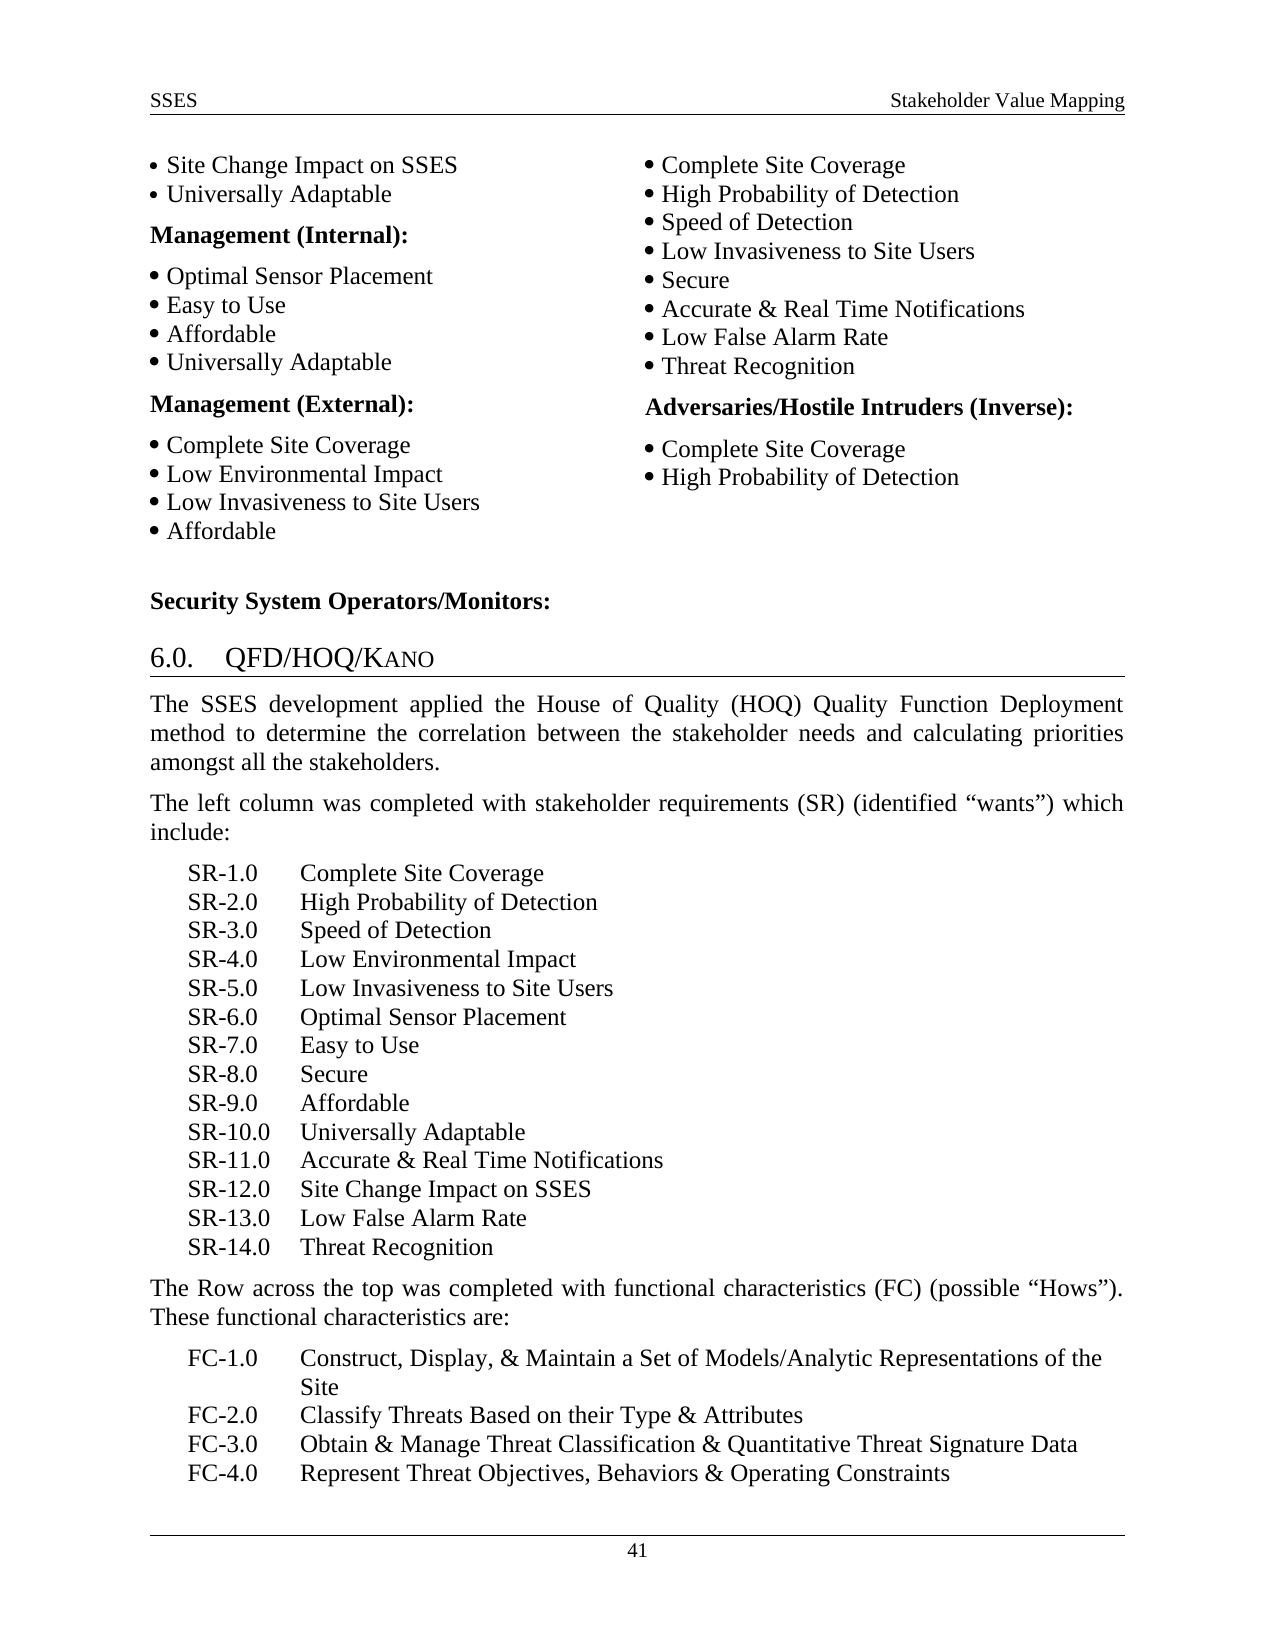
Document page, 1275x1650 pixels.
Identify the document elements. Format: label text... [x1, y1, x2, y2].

list Easy to Use [150, 290, 630, 319]
list Universally Adaptable [150, 347, 630, 376]
text Secure [187, 1059, 1125, 1088]
list Complete Site Coverage [150, 430, 630, 459]
text High Probability of Detection [187, 887, 1125, 915]
text Speed of Detection [187, 915, 1125, 944]
list Site Change Impact on SSES [150, 150, 630, 179]
text Accurate & Real Time Notifications [187, 1145, 1125, 1174]
list Threat Recognition [645, 351, 1125, 380]
subtitle QFD/HOQ/Kano [150, 640, 1125, 676]
text The SSES development applied the House of Quality (HOQ) Quality Function Deployment method to determine the correlation between the stakeholder needs and calculating priorities amongst all the stakeholders. [150, 689, 1125, 775]
text Low Invasiveness to Site Users [187, 973, 1125, 1002]
text Easy to Use [187, 1030, 1125, 1059]
text Security System Operators/Monitors: [150, 586, 630, 615]
text Site Change Impact on SSES [187, 1174, 1125, 1203]
list Low Invasiveness to Site Users [150, 487, 630, 516]
list High Probability of Detection [645, 179, 1125, 207]
list Universally Adaptable [150, 179, 630, 207]
list Low False Alarm Rate [645, 322, 1125, 351]
list Complete Site Coverage [645, 434, 1125, 462]
text Low False Alarm Rate [187, 1203, 1125, 1232]
text Construct, Display, & Maintain a Set of Models/Analytic Representations of the Site [187, 1343, 1125, 1400]
text Optimal Sensor Placement [187, 1002, 1125, 1030]
text Complete Site Coverage [187, 858, 1125, 887]
text Classify Threats Based on their Type & Attributes [187, 1400, 1125, 1429]
text Represent Threat Objectives, Behaviors & Operating Constraints [187, 1458, 1125, 1487]
text Low Environmental Impact [187, 944, 1125, 973]
text Adversaries/Hostile Intruders (Inverse): [645, 392, 1125, 421]
text Management (External): [150, 389, 630, 417]
text Management (Internal): [150, 220, 630, 249]
text Universally Adaptable [187, 1117, 1125, 1145]
list Affordable [150, 516, 630, 545]
text Obtain & Manage Threat Classification & Quantitative Threat Signature Data [187, 1429, 1125, 1458]
list Low Environmental Impact [150, 459, 630, 487]
list Optimal Sensor Placement [150, 261, 630, 290]
list Affordable [150, 319, 630, 347]
text Affordable [187, 1088, 1125, 1117]
list Low Invasiveness to Site Users [645, 236, 1125, 265]
list Speed of Detection [645, 207, 1125, 236]
text The left column was completed with stakeholder requirements (SR) (identified “wants”) which include: [150, 788, 1125, 845]
list Complete Site Coverage [645, 150, 1125, 179]
list Secure [645, 265, 1125, 294]
text Threat Recognition [187, 1232, 1125, 1260]
list High Probability of Detection [645, 462, 1125, 491]
text The Row across the top was completed with functional characteristics (FC) (possible “Hows”). These functional characteristics are: [150, 1273, 1125, 1330]
list Accurate & Real Time Notifications [645, 294, 1125, 322]
